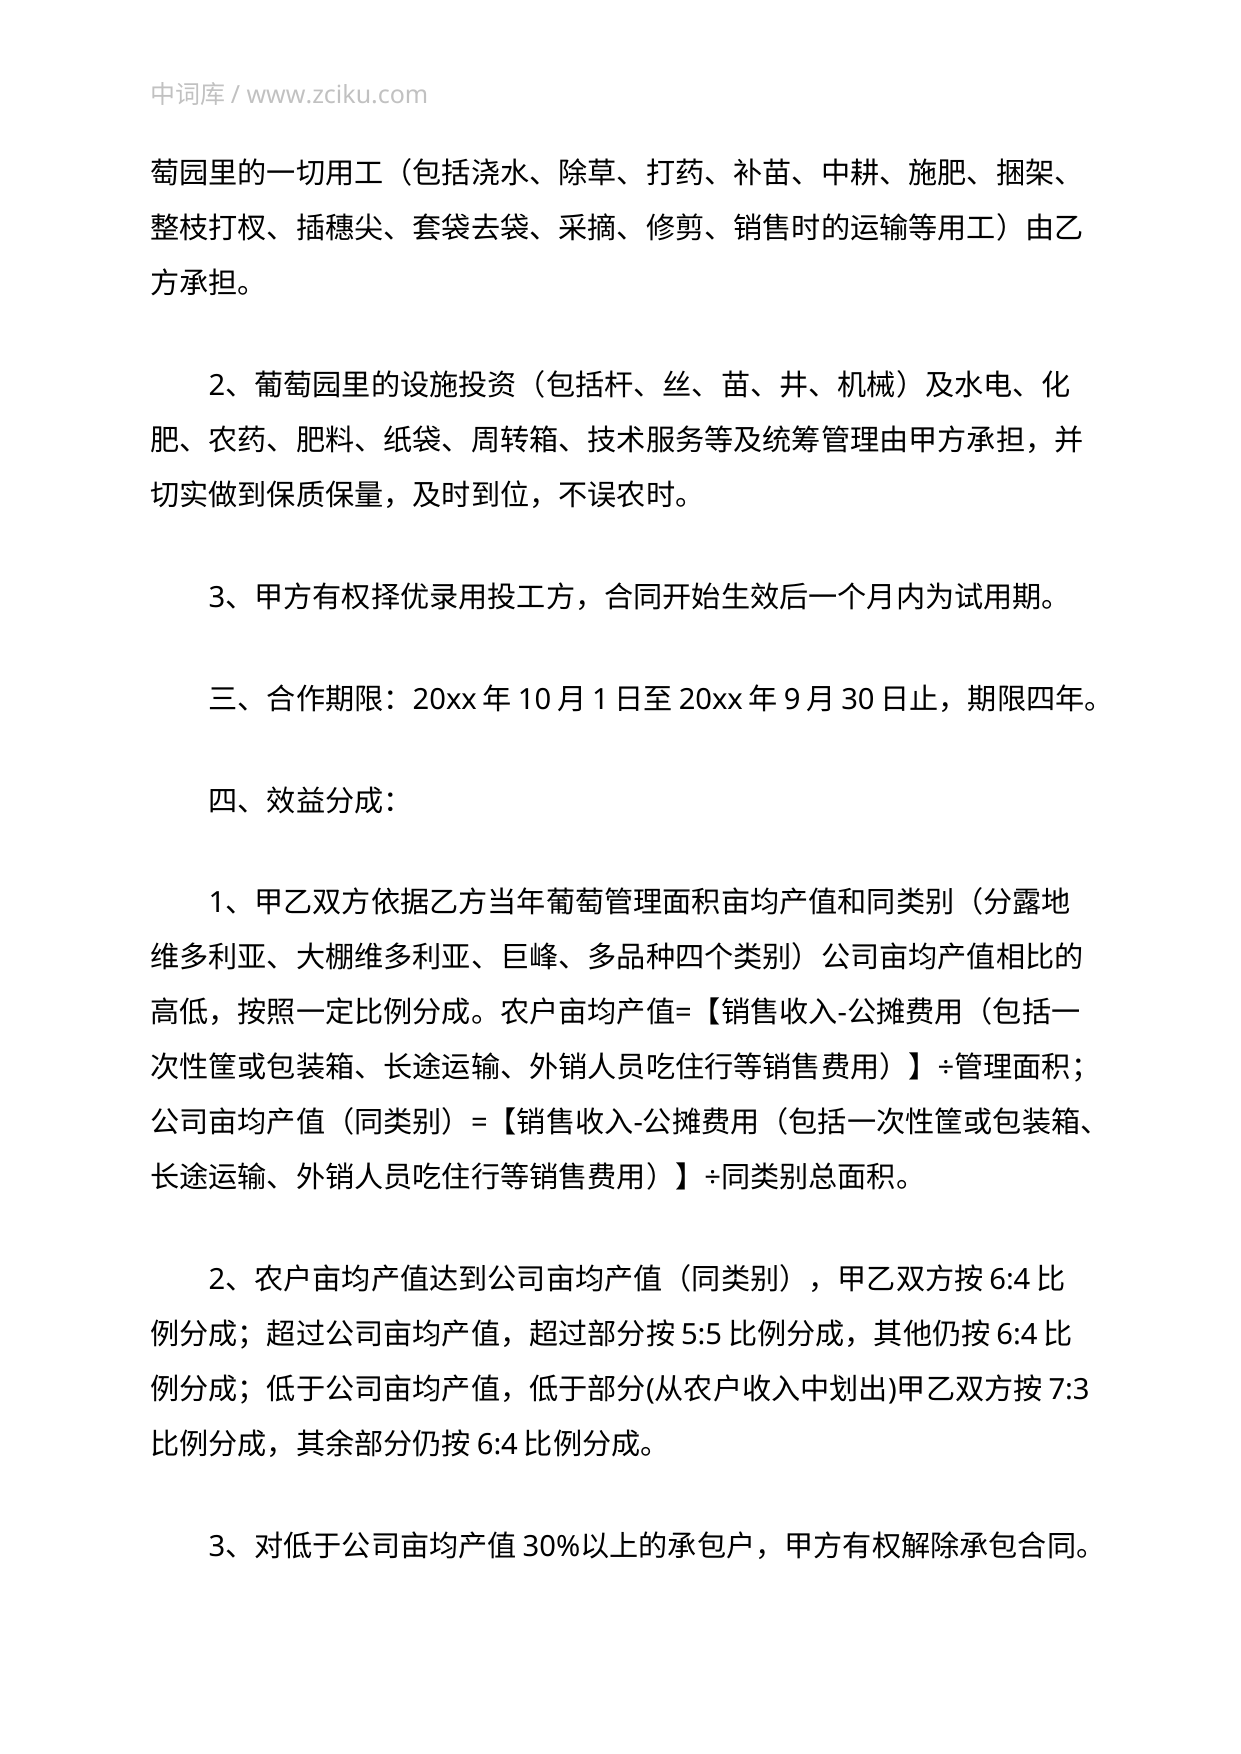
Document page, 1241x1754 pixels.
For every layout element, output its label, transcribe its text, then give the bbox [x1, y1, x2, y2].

text 三、合作期限：20xx年10月1日至20xx年9月30日止，期限四年。 [150, 675, 1090, 718]
text 四、效益分成： [150, 777, 1090, 819]
text 2、葡萄园里的设施投资（包括杆、丝、苗、井、机械）及水电、化肥、农药、肥料、纸袋、周转箱、技术服务等及统筹管理由甲方承担，并切实做到保质保量，及时到位，不误农时。 [150, 362, 1090, 514]
text 1、甲乙双方依据乙方当年葡萄管理面积亩均产值和同类别（分露地维多利亚、大棚维多利亚、巨峰、多品种四个类别）公司亩均产值相比的高低，按照一定比例分成。农户亩均产值=【销售收入-公摊费用（包括一次性筐或包装箱、长途运输、外销人员吃住行等销售费用）】÷管理面积；公司亩均产值（同类别）=【销售收入-公摊费用（包括一次性筐或包装箱、长途运输、外销人员吃住行等销售费用）】÷同类别总面积。 [150, 879, 1090, 1196]
text 3、对低于公司亩均产值30%以上的承包户，甲方有权解除承包合同。 [150, 1523, 1090, 1565]
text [150, 150, 1090, 302]
text 3、甲方有权择优录用投工方，合同开始生效后一个月内为试用期。 [150, 573, 1090, 616]
text 2、农户亩均产值达到公司亩均产值（同类别），甲乙双方按6:4比例分成；超过公司亩均产值，超过部分按5:5比例分成，其他仍按6:4比例分成；低于公司亩均产值，低于部分(从农户收入中划出)甲乙双方按7:3比例分成，其余部分仍按6:4比例分成。 [150, 1256, 1090, 1463]
